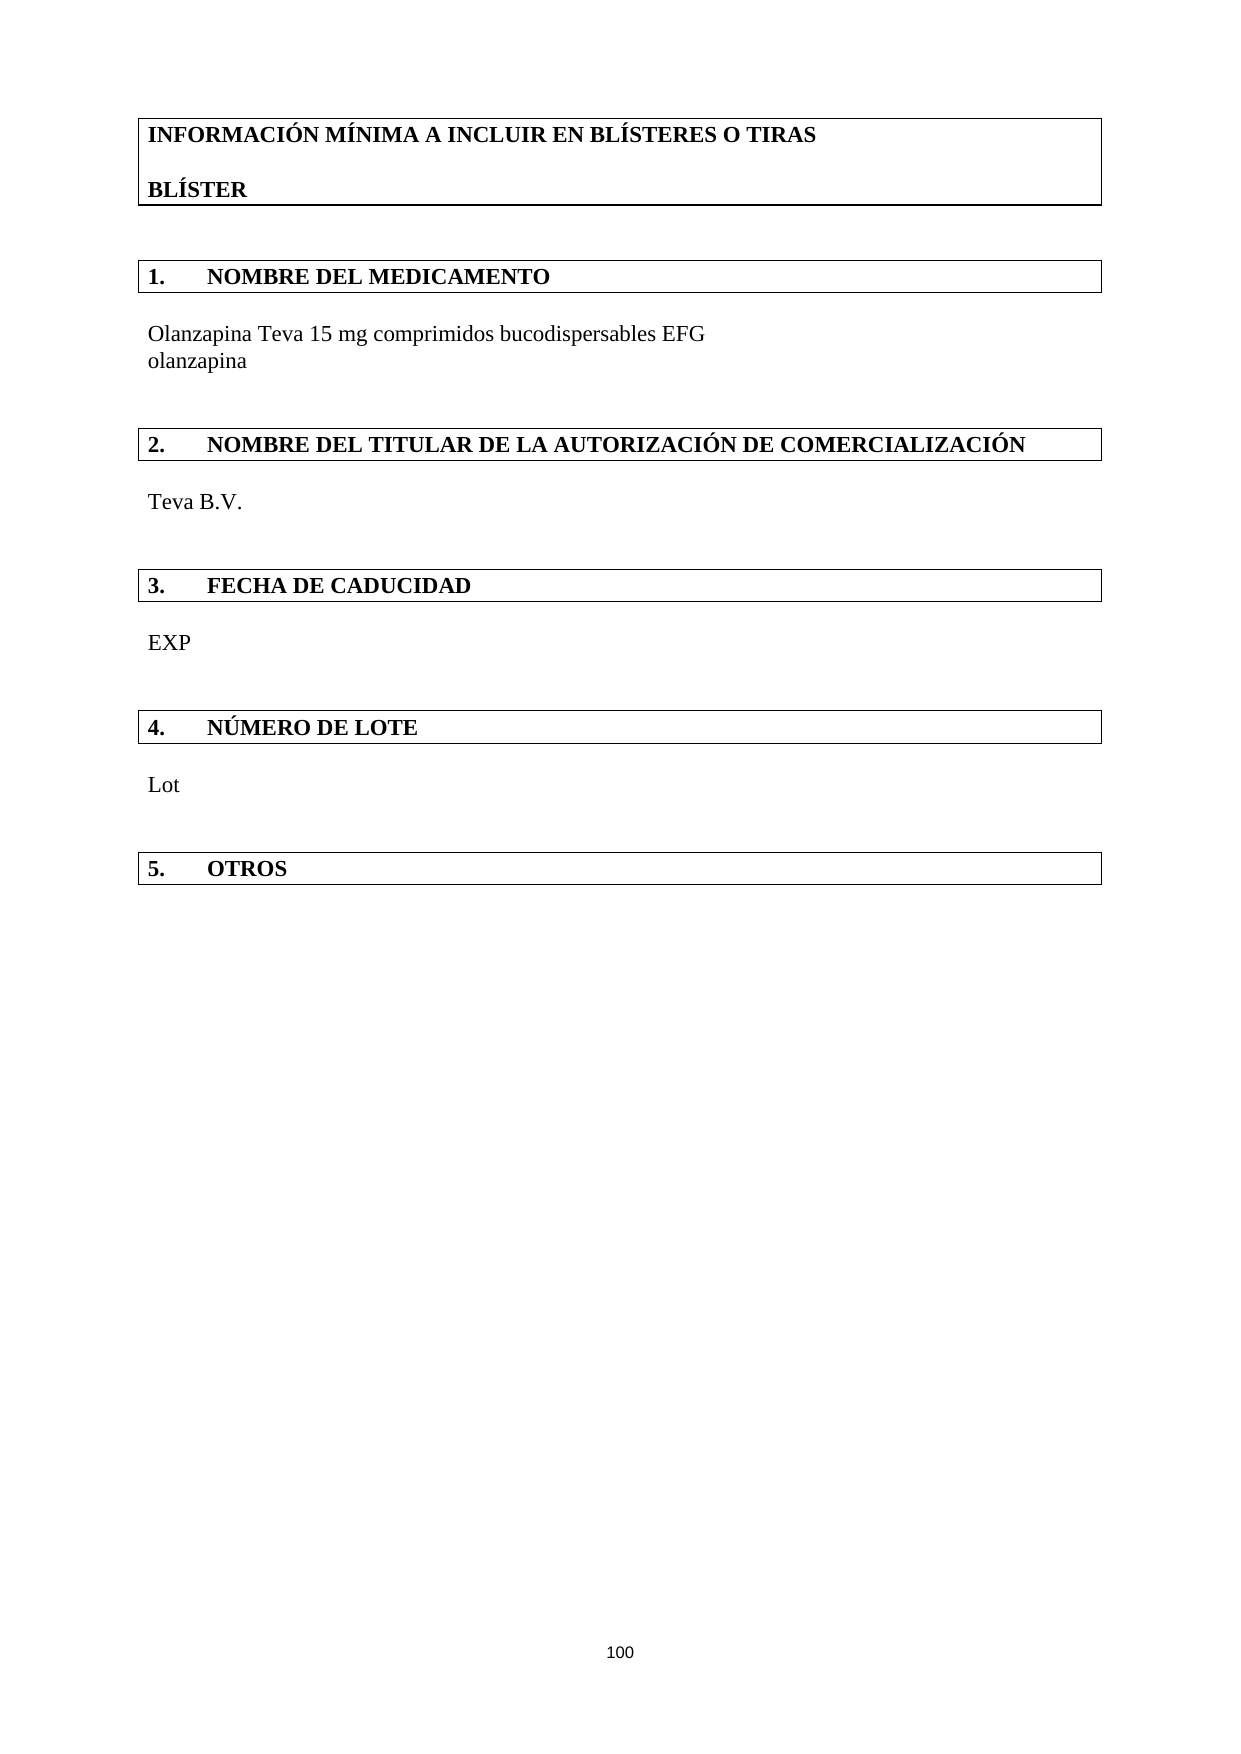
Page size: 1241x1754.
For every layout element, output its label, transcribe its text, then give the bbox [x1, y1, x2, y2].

text Olanzapina Teva 15 mg comprimidos bucodispersables EFG [148, 319, 1092, 347]
text BLÍSTER [139, 172, 1101, 204]
text 1. NOMBRE DEL MEDICAMENTO [139, 261, 1101, 292]
text olanzapina [148, 347, 1092, 374]
text Teva B.V. [148, 488, 1092, 514]
text 4. NÚMERO DE LOTE [139, 711, 1101, 743]
text Lot [148, 771, 1092, 798]
text 2. NOMBRE DEL TITULAR DE LA AUTORIZACIÓN DE COMERCIALIZACIÓN [139, 429, 1101, 460]
text EXP [148, 629, 1092, 656]
text INFORMACIÓN MÍNIMA A INCLUIR EN BLÍSTERES O TIRAS [139, 119, 1101, 148]
text 3. FECHA DE CADUCIDAD [139, 570, 1101, 601]
text 5. OTROS [139, 853, 1101, 884]
